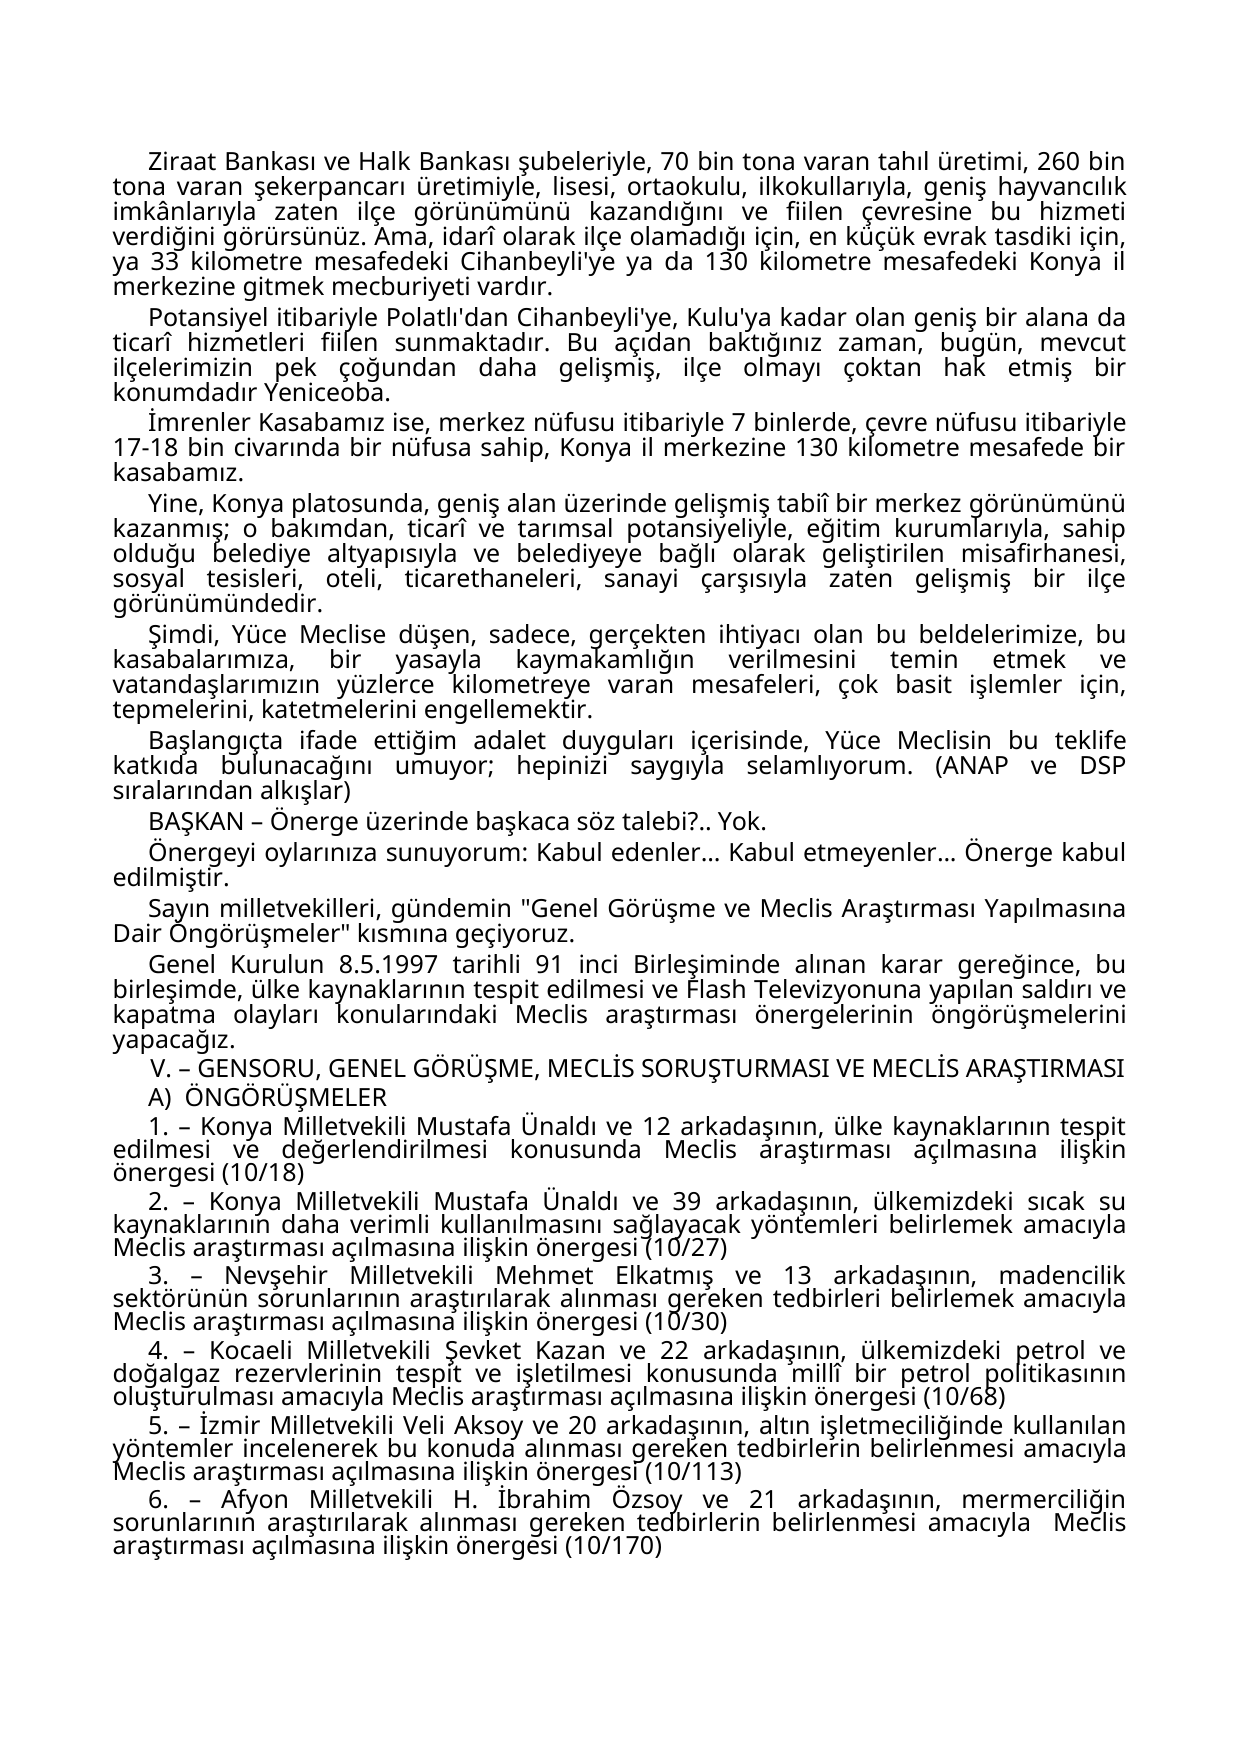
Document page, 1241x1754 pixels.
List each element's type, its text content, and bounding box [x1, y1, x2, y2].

text Sayın milletvekilleri, gündemin "Genel Görüşme ve Meclis Araştırması Yapılmasına Dair Öngörüşmeler" kısmına geçiyoruz. [112, 897, 1128, 947]
text 5. – İzmir Milletvekili Veli Aksoy ve 20 arkadaşının, altın işletmeciliğinde kullanılan yöntemler incelenerek bu konuda alınması gereken tedbirlerin belirlenmesi amacıyla Meclis araştırması açılmasına ilişkin önergesi (10/113) [112, 1416, 1128, 1484]
text 2. – Konya Milletvekili Mustafa Ünaldı ve 39 arkadaşının, ülkemizdeki sıcak su kaynaklarının daha verimli kullanılmasını sağlayacak yöntemleri belirlemek amacıyla Meclis araştırması açılmasına ilişkin önergesi (10/27) [112, 1192, 1128, 1261]
text 3. – Nevşehir Milletvekili Mehmet Elkatmış ve 13 arkadaşının, madencilik sektörünün sorunlarının araştırılarak alınması gereken tedbirleri belirlemek amacıyla Meclis araştırması açılmasına ilişkin önergesi (10/30) [112, 1266, 1128, 1335]
text 4. – Kocaeli Milletvekili Şevket Kazan ve 22 arkadaşının, ülkemizdeki petrol ve doğalgaz rezervlerinin tespit ve işletilmesi konusunda millî bir petrol politikasının oluşturulması amacıyla Meclis araştırması açılmasına ilişkin önergesi (10/68) [112, 1341, 1128, 1410]
text Genel Kurulun 8.5.1997 tarihli 91 inci Birleşiminde alınan karar gereğince, bu birleşimde, ülke kaynaklarının tespit edilmesi ve Flash Televizyonuna yapılan saldırı ve kapatma olayları konularındaki Meclis araştırması önergelerinin öngörüşmelerini yapacağız. [112, 953, 1128, 1053]
text A) ÖNGÖRÜŞMELER [298, 1088, 1128, 1111]
text V. – GENSORU, GENEL GÖRÜŞME, MECLİS SORUŞTURMASI VE MECLİS ARAŞTIRMASI [488, 1059, 717, 1082]
text A) ÖNGÖRÜŞMELER [112, 1088, 304, 1111]
text Ziraat Bankası ve Halk Bankası şubeleriyle, 70 bin tona varan tahıl üretimi, 260 bin tona varan şekerpancarı üretimiyle, lisesi, ortaokulu, ilkokullarıyla, geniş hayvancılık imkânlarıyla zaten ilçe görünümünü kazandığını ve fiilen çevresine bu hizmeti verdiğini görürsünüz. Ama, idarî olarak ilçe olamadığı için, en küçük evrak tasdiki için, ya 33 kilometre mesafedeki Cihanbeyli'ye ya da 130 kilometre mesafedeki Konya il merkezine gitmek mecburiyeti vardır. [112, 150, 1128, 300]
text Önergeyi oylarınıza sunuyorum: Kabul edenler... Kabul etmeyenler... Önerge kabul edilmiştir. [112, 842, 1128, 892]
text İmrenler Kasabamız ise, merkez nüfusu itibariyle 7 binlerde, çevre nüfusu itibariyle 17-18 bin civarında bir nüfusa sahip, Konya il merkezine 130 kilometre mesafede bir kasabamız. [112, 412, 1128, 487]
text Başlangıçta ifade ettiğim adalet duyguları içerisinde, Yüce Meclisin bu teklife katkıda bulunacağını umuyor; hepinizi saygıyla selamlıyorum. (ANAP ve DSP sıralarından alkışlar) [112, 730, 1128, 805]
text Potansiyel itibariyle Polatlı'dan Cihanbeyli'ye, Kulu'ya kadar olan geniş bir alana da ticarî hizmetleri fiilen sunmaktadır. Bu açıdan baktığınız zaman, bugün, mevcut ilçelerimizin pek çoğundan daha gelişmiş, ilçe olmayı çoktan hak etmiş bir konumdadır Yeniceoba. [112, 306, 1128, 406]
text 1. – Konya Milletvekili Mustafa Ünaldı ve 12 arkadaşının, ülke kaynaklarının tespit edilmesi ve değerlendirilmesi konusunda Meclis araştırması açılmasına ilişkin önergesi (10/18) [112, 1117, 1128, 1186]
text V. – GENSORU, GENEL GÖRÜŞME, MECLİS SORUŞTURMASI VE MECLİS ARAŞTIRMASI [711, 1059, 1023, 1082]
text 6. – Afyon Milletvekili H. İbrahim Özsoy ve 21 arkadaşının, mermerciliğin sorunlarının araştırılarak alınması gereken tedbirlerin belirlenmesi amacıyla Meclis araştırması açılmasına ilişkin önergesi (10/170) [112, 1491, 1128, 1559]
text Yine, Konya platosunda, geniş alan üzerinde gelişmiş tabiî bir merkez görünümünü kazanmış; o bakımdan, ticarî ve tarımsal potansiyeliyle, eğitim kurumlarıyla, sahip olduğu belediye altyapısıyla ve belediyeye bağlı olarak geliştirilen misafirhanesi, sosyal tesisleri, oteli, ticarethaneleri, sanayi çarşısıyla zaten gelişmiş bir ilçe görünümündedir. [112, 493, 1128, 618]
text V. – GENSORU, GENEL GÖRÜŞME, MECLİS SORUŞTURMASI VE MECLİS ARAŞTIRMASI [112, 1059, 494, 1082]
text Şimdi, Yüce Meclise düşen, sadece, gerçekten ihtiyacı olan bu beldelerimize, bu kasabalarımıza, bir yasayla kaymakamlığın verilmesini temin etmek ve vatandaşlarımızın yüzlerce kilometreye varan mesafeleri, çok basit işlemler için, tepmelerini, katetmelerini engellemektir. [112, 624, 1128, 724]
text BAŞKAN – Önerge üzerinde başkaca söz talebi?.. Yok. [112, 811, 1128, 836]
